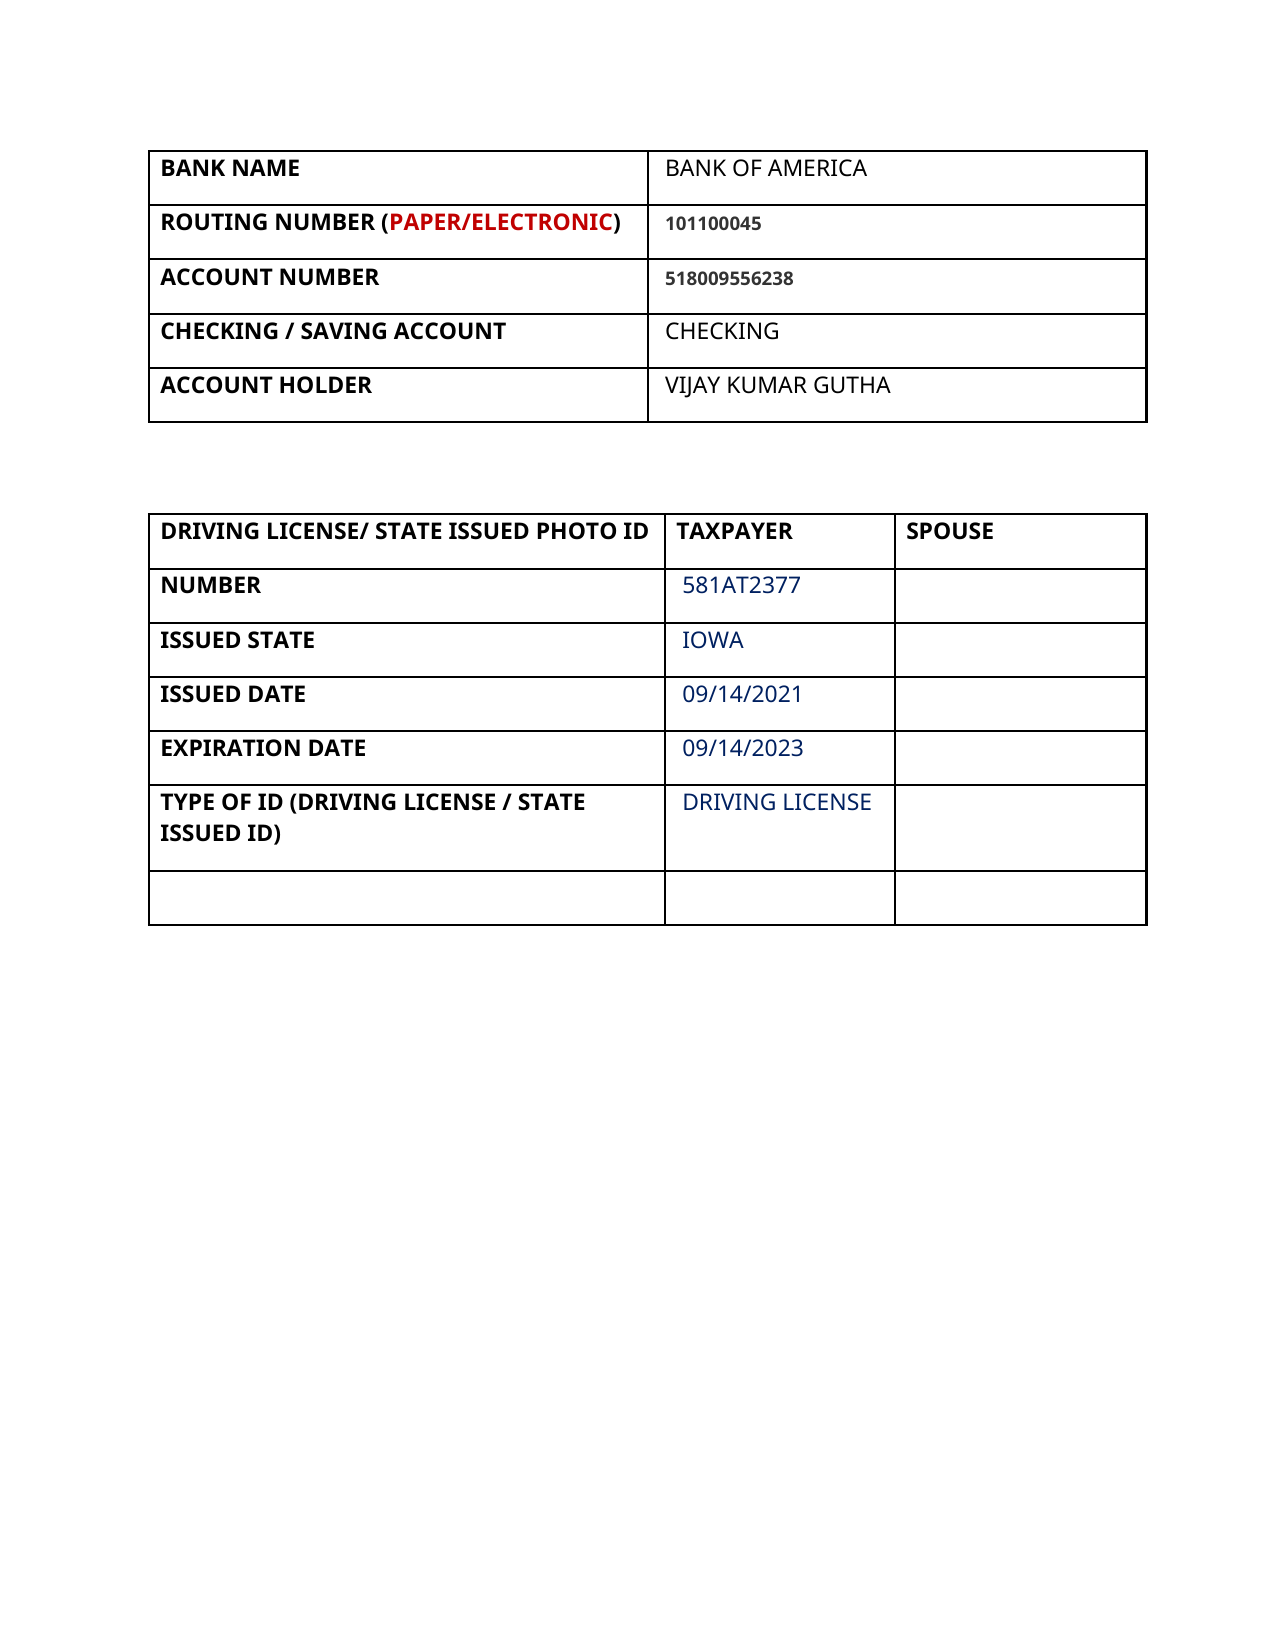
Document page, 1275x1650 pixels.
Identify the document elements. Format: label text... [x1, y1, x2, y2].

table_cell 09/14/2021 [666, 678, 894, 730]
table_cell [896, 678, 1145, 730]
table_cell [896, 732, 1145, 784]
table_cell ACCOUNT NUMBER [150, 260, 647, 312]
table_cell EXPIRATION DATE [150, 732, 664, 784]
table_header DRIVING LICENSE/ STATE ISSUED PHOTO ID [150, 515, 664, 567]
table_cell ISSUED DATE [150, 678, 664, 730]
table_cell [666, 872, 894, 924]
table_cell DRIVING LICENSE [666, 786, 894, 869]
table_cell 09/14/2023 [666, 732, 894, 784]
table_header SPOUSE [896, 515, 1145, 567]
table_header TAXPAYER [666, 515, 894, 567]
table_cell [896, 786, 1145, 869]
table_cell IOWA [666, 624, 894, 676]
table_cell CHECKING / SAVING ACCOUNT [150, 315, 647, 367]
table_cell [896, 872, 1145, 924]
table_cell VIJAY KUMAR GUTHA [649, 369, 1145, 421]
table_cell NUMBER [150, 570, 664, 622]
table_cell ACCOUNT HOLDER [150, 369, 647, 421]
table_cell 518009556238 [649, 260, 1145, 312]
table_cell ISSUED STATE [150, 624, 664, 676]
table_header BANK OF AMERICA [649, 152, 1145, 204]
table_cell [896, 624, 1145, 676]
table_cell 581AT2377 [666, 570, 894, 622]
table_cell TYPE OF ID (DRIVING LICENSE / STATE ISSUED ID) [150, 786, 664, 869]
table_header BANK NAME [150, 152, 647, 204]
table_cell ROUTING NUMBER (PAPER/ELECTRONIC) [150, 206, 647, 258]
table_cell [150, 872, 664, 924]
table_cell 101100045 [649, 206, 1145, 258]
table_cell CHECKING [649, 315, 1145, 367]
table_cell [896, 570, 1145, 622]
